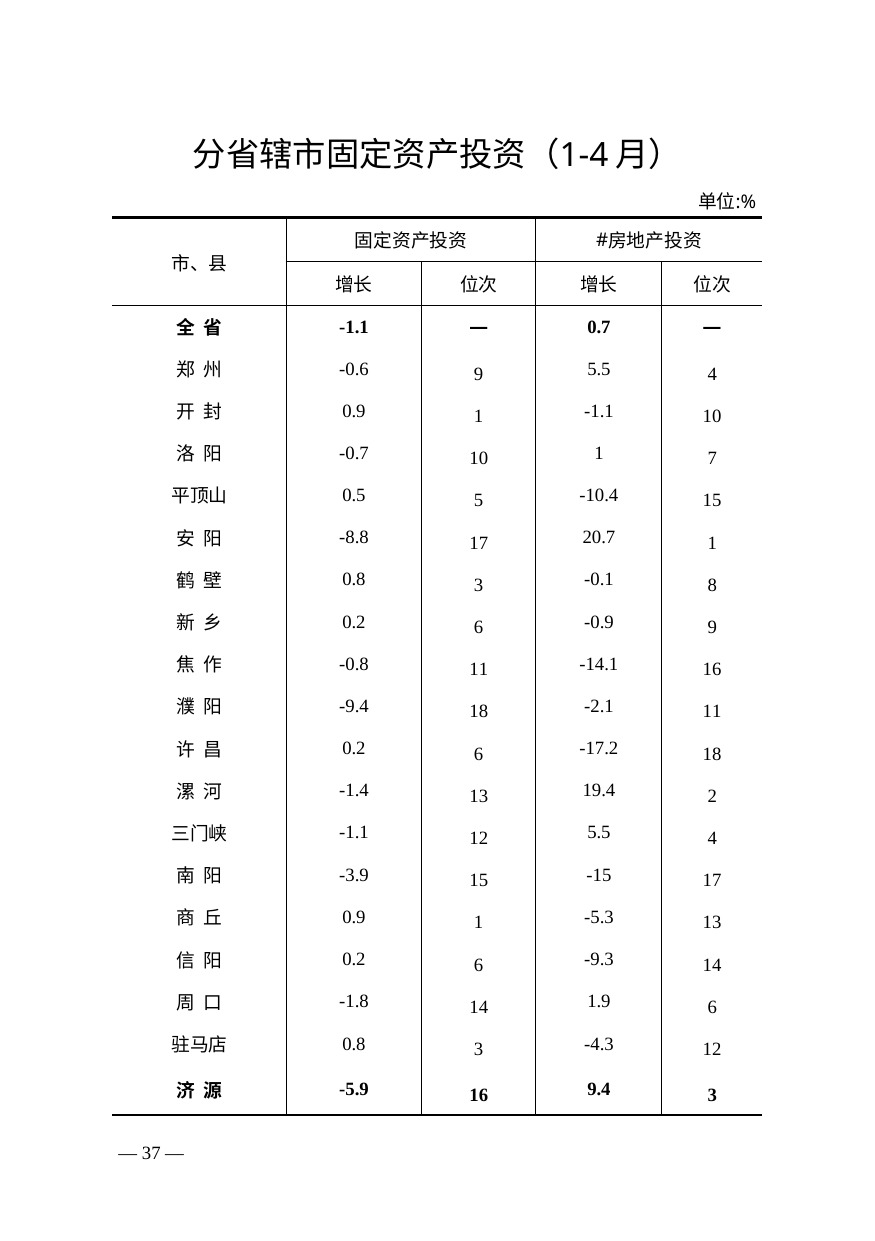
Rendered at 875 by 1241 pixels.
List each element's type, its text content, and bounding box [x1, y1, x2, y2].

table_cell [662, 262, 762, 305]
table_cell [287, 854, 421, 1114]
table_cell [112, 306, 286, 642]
text 分省辖市固定资产投资（1-4月） [118, 119, 756, 184]
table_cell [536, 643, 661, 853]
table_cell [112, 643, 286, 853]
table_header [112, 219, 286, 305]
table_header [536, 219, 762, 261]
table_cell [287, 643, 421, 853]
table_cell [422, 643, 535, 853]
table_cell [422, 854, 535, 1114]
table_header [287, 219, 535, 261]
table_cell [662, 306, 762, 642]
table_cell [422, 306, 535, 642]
text 单位:% [118, 184, 756, 216]
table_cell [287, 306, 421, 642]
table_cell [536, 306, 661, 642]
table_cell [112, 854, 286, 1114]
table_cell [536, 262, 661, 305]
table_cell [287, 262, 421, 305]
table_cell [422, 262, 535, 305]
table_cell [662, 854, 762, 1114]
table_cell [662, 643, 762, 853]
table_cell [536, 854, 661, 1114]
